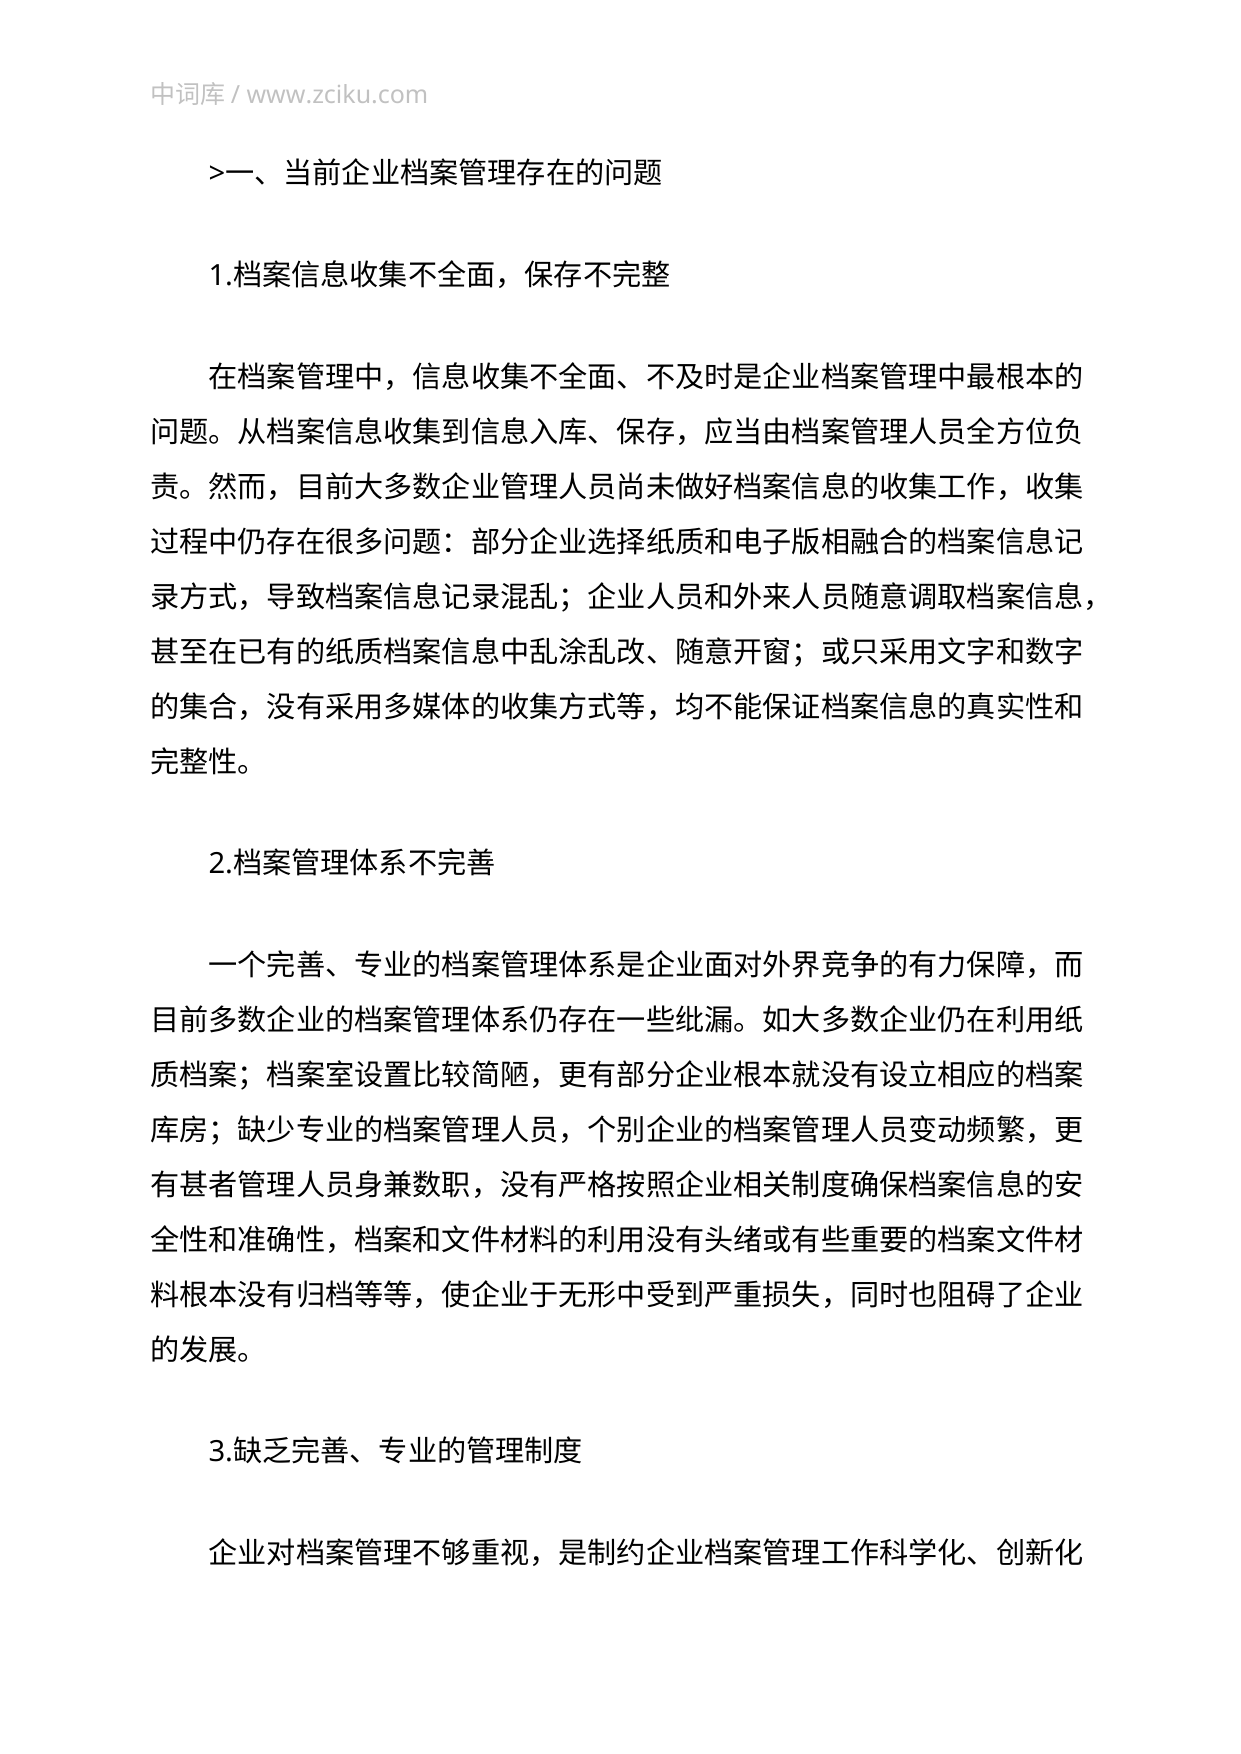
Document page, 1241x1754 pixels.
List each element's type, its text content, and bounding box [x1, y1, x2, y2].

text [150, 1530, 1090, 1572]
text 一个完善、专业的档案管理体系是企业面对外界竞争的有力保障，而目前多数企业的档案管理体系仍存在一些纰漏。如大多数企业仍在利用纸质档案；档案室设置比较简陋，更有部分企业根本就没有设立相应的档案库房；缺少专业的档案管理人员，个别企业的档案管理人员变动频繁，更有甚者管理人员身兼数职，没有严格按照企业相关制度确保档案信息的安全性和准确性，档案和文件材料的利用没有头绪或有些重要的档案文件材料根本没有归档等等，使企业于无形中受到严重损失，同时也阻碍了企业的发展。 [150, 942, 1090, 1368]
text 2.档案管理体系不完善 [150, 840, 1090, 882]
text 在档案管理中，信息收集不全面、不及时是企业档案管理中最根本的问题。从档案信息收集到信息入库、保存，应当由档案管理人员全方位负责。然而，目前大多数企业管理人员尚未做好档案信息的收集工作，收集过程中仍存在很多问题：部分企业选择纸质和电子版相融合的档案信息记录方式，导致档案信息记录混乱；企业人员和外来人员随意调取档案信息，甚至在已有的纸质档案信息中乱涂乱改、随意开窗；或只采用文字和数字的集合，没有采用多媒体的收集方式等，均不能保证档案信息的真实性和完整性。 [150, 354, 1090, 781]
text >一、当前企业档案管理存在的问题 [150, 150, 1090, 192]
text 3.缺乏完善、专业的管理制度 [150, 1428, 1090, 1470]
text 1.档案信息收集不全面，保存不完整 [150, 252, 1090, 294]
